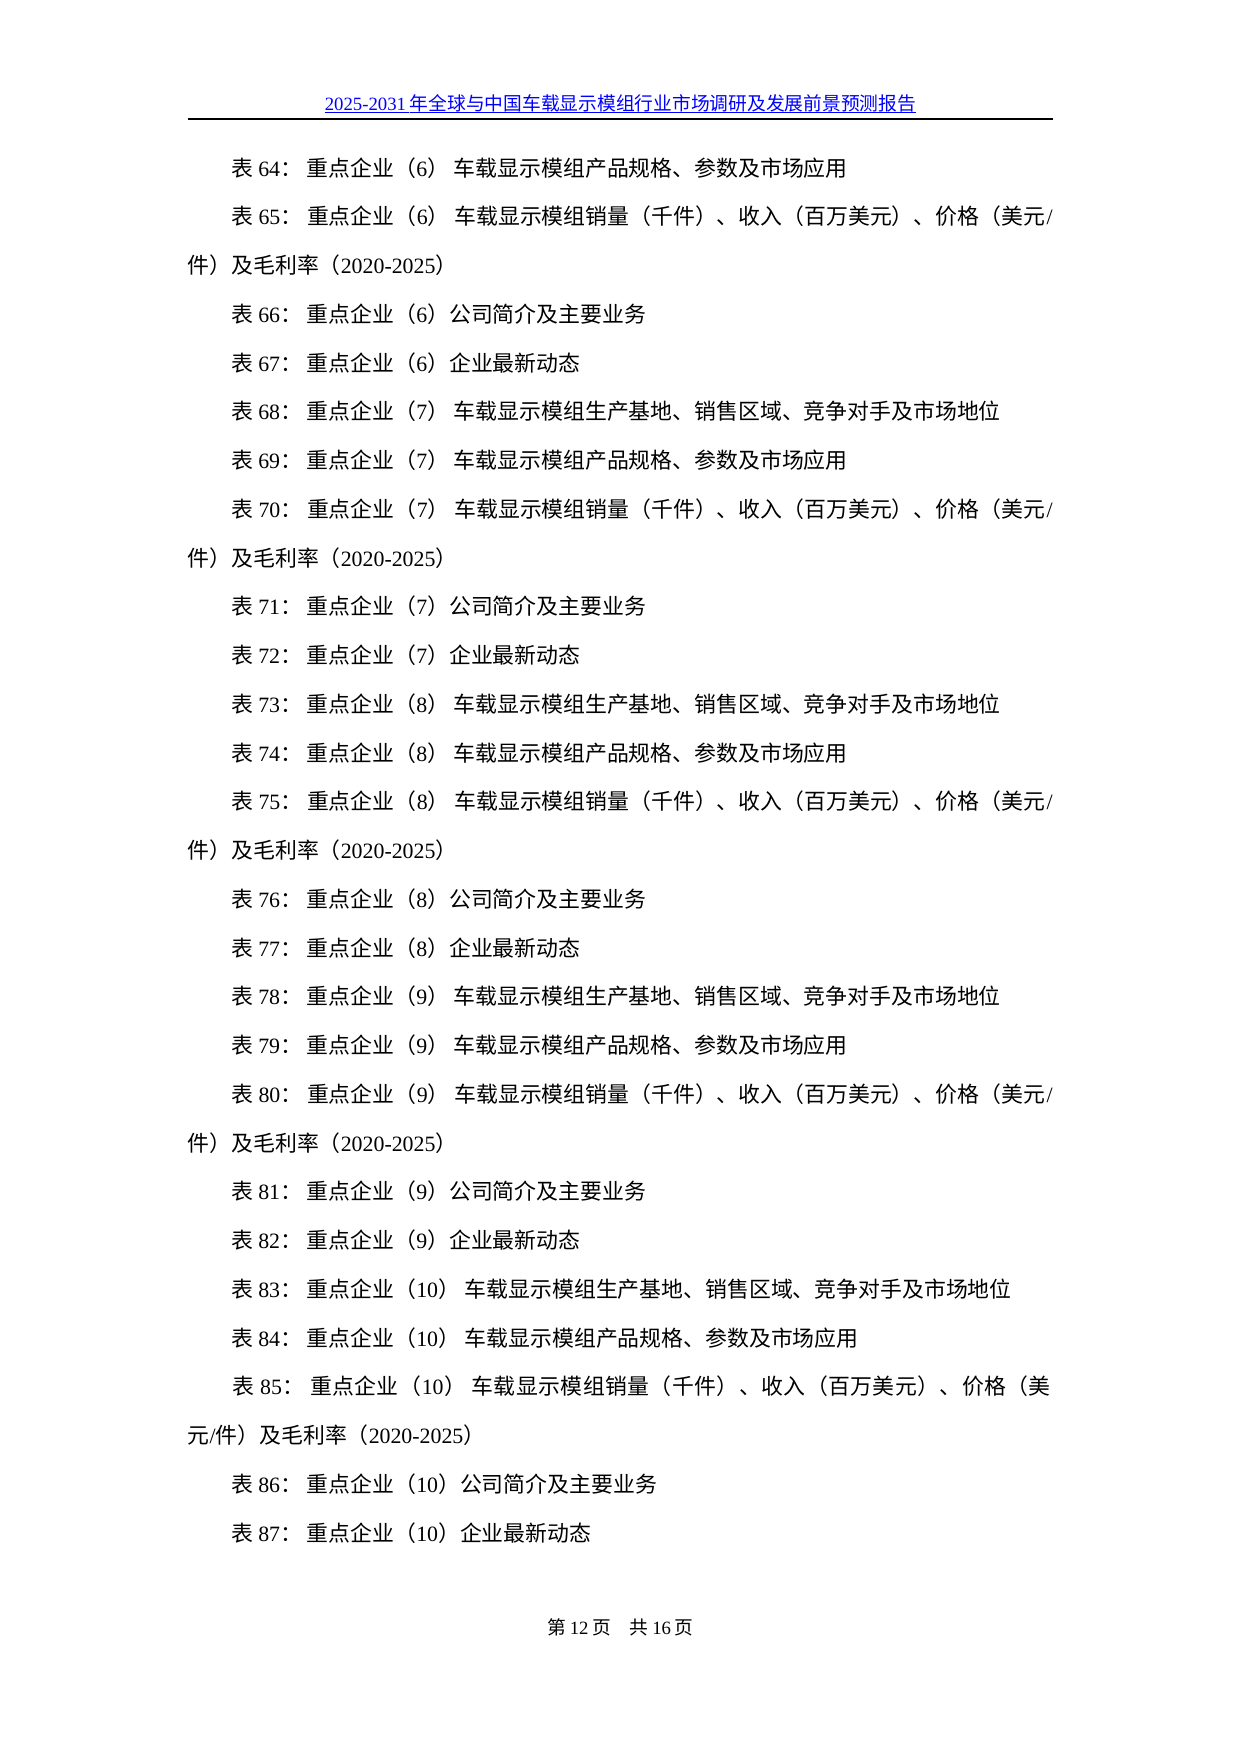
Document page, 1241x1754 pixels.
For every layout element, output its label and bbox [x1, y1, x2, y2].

text [187, 150, 1053, 1548]
